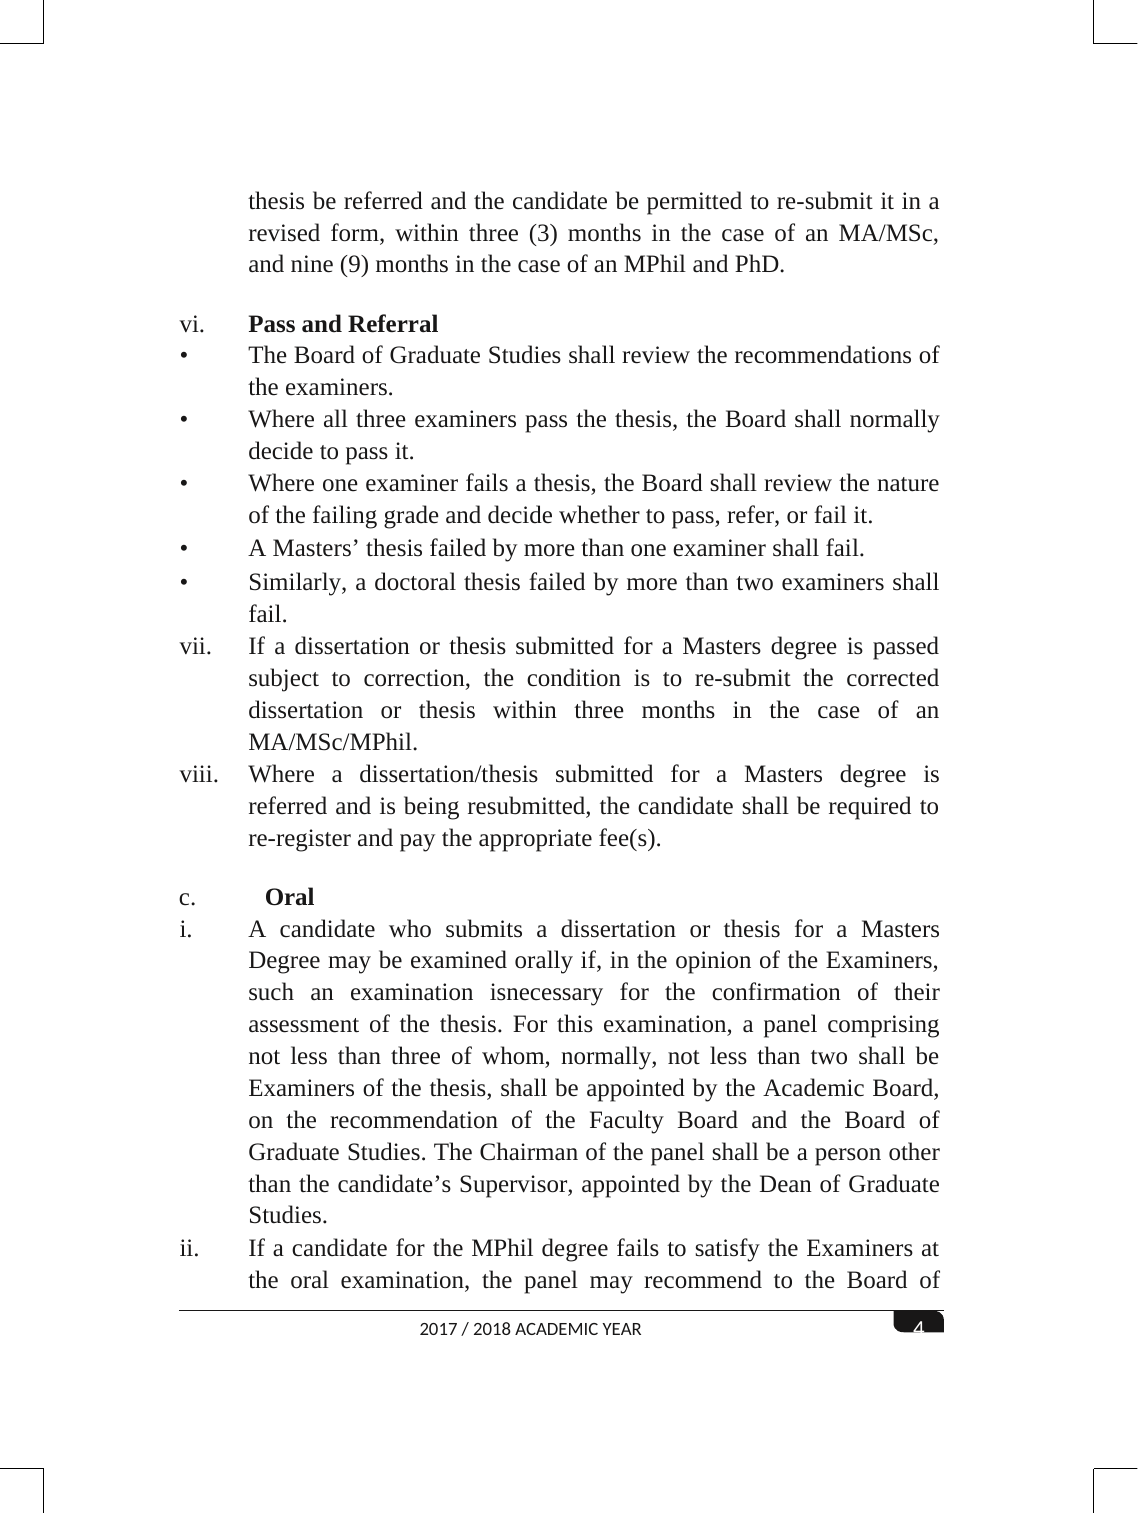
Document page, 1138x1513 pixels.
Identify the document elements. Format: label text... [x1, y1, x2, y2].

list Where a dissertation/thesis submitted for a Masters degree is referred and is being resubmitted, the candidate shall be required to re-register and pay the appropriate fee(s). [179, 759, 940, 852]
list The Board of Graduate Studies shall review the recommendations of the examiners. [179, 340, 940, 401]
subtitle c. Oral [179, 882, 946, 911]
list Where all three examiners pass the thesis, the Board shall normally decide to pass it. [179, 404, 940, 465]
list Similarly, a doctoral thesis failed by more than two examiners shall fail. [179, 567, 940, 628]
list Pass and Referral [179, 309, 940, 338]
list Where one examiner fails a thesis, the Board shall review the nature of the failing grade and decide whether to pass, refer, or fail it. [179, 468, 940, 529]
list If a dissertation or thesis submitted for a Masters degree is passed subject to correction, the condition is to re-submit the corrected dissertation or thesis within three months in the case of an MA/MSc/MPhil. [179, 631, 940, 756]
list A Masters’ thesis failed by more than one examiner shall fail. [179, 533, 940, 561]
list A candidate who submits a dissertation or thesis for a Masters Degree may be examined orally if, in the opinion of the Examiners, such an examination isnecessary for the confirmation of their assessment of the thesis. For this examination, a panel comprising not less than three of whom, normally, not less than two shall be Examiners of the thesis, shall be appointed by the Academic Board, on the recommendation of the Faculty Board and the Board of Graduate Studies. The Chairman of the panel shall be a person other than the candidate’s Supervisor, appointed by the Dean of Graduate Studies. [179, 914, 940, 1229]
